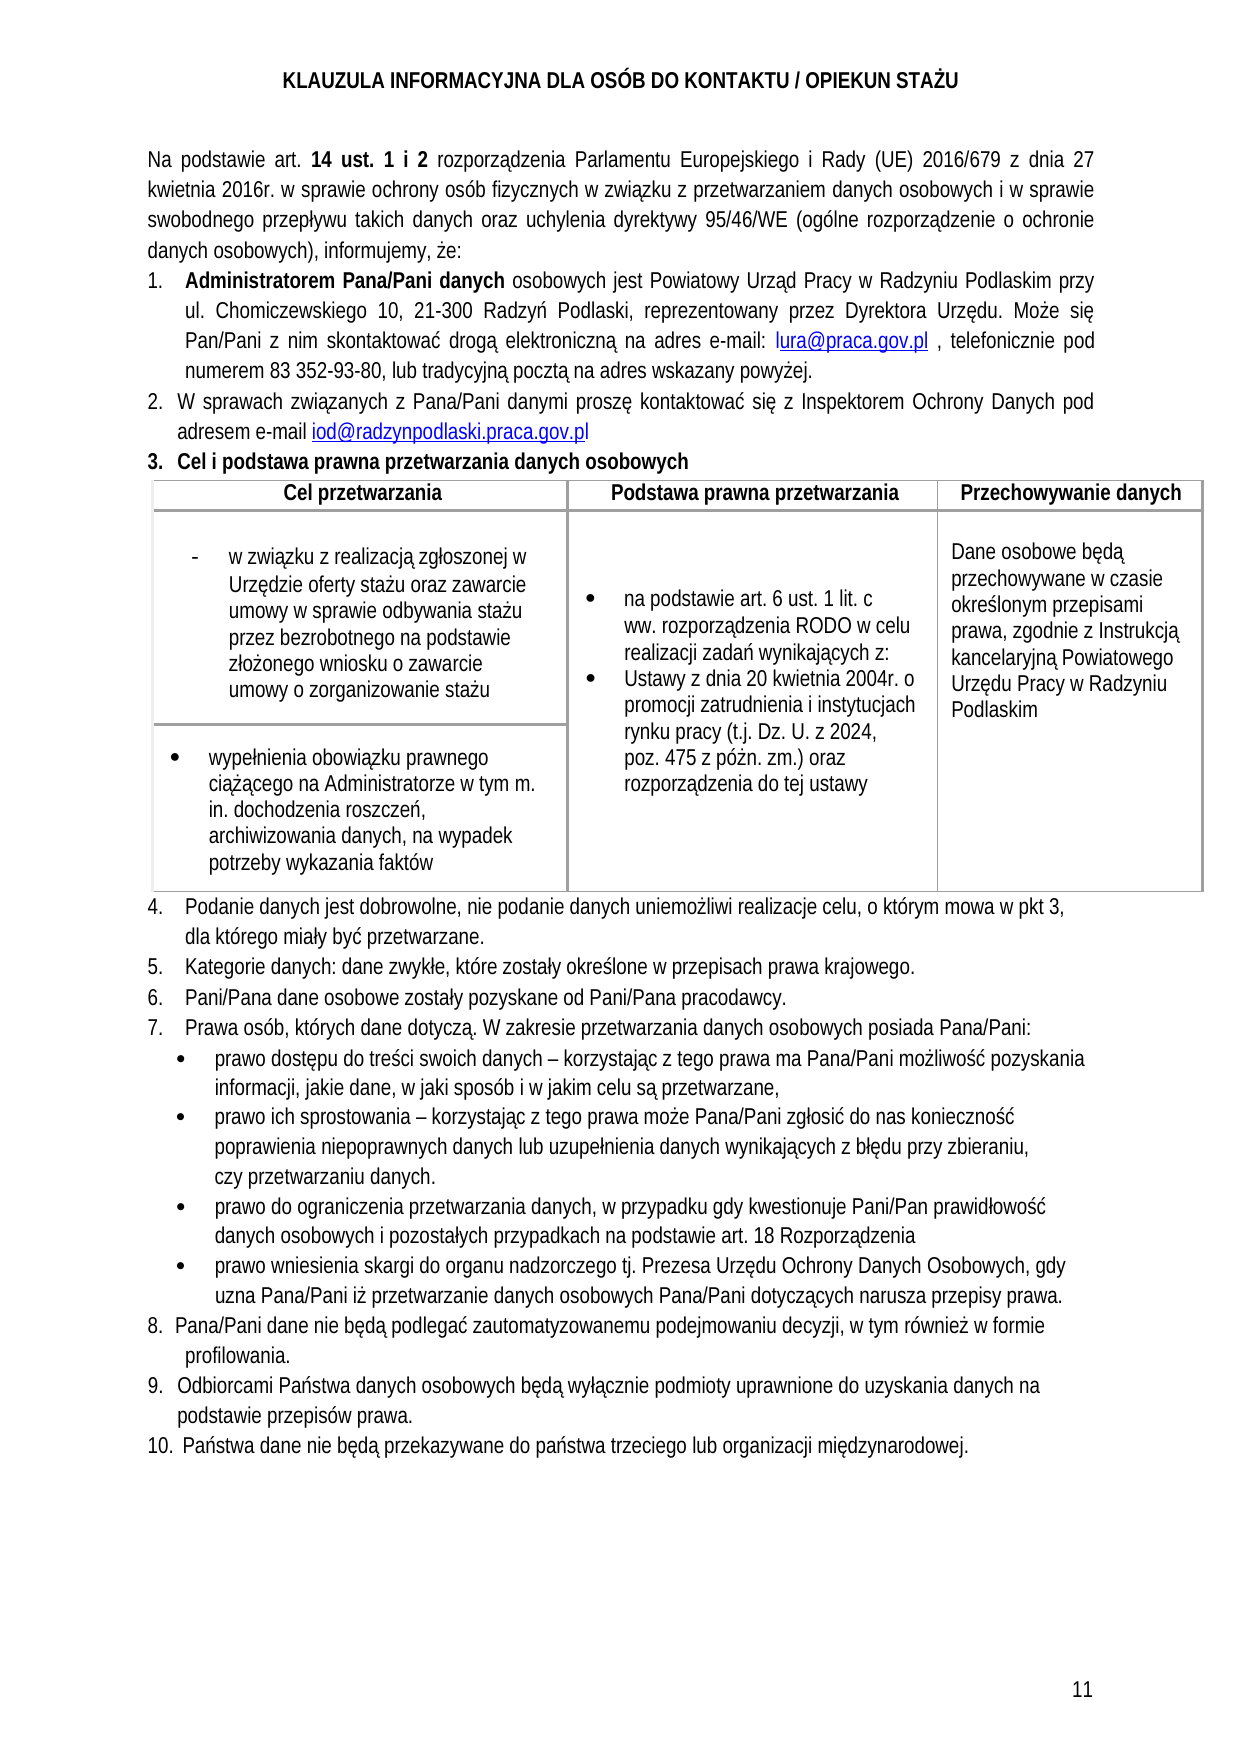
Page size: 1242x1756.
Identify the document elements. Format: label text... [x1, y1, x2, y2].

list prawo do ograniczenia przetwarzania danych, w przypadku gdy kwestionuje Pani/Pan prawidłowość danych osobowych i pozostałych przypadkach na podstawie art. 18 Rozporządzenia [177, 1193, 1048, 1248]
table_header Cel przetwarzania [154, 481, 566, 509]
list prawo ich sprostowania – korzystając z tego prawa może Pana/Pani zgłosić do nas konieczność poprawienia niepoprawnych danych lub uzupełnienia danych wynikających z błędu przy zbieraniu, czy przetwarzaniu danych. [177, 1103, 1061, 1189]
list Podanie danych jest dobrowolne, nie podanie danych uniemożliwi realizacje celu, o którym mowa w pkt 3, dla którego miały być przetwarzane. [147, 893, 1066, 949]
subtitle KLAUZULA INFORMACYJNA DLA OSÓB DO KONTAKTU / OPIEKUN STAŻU [134, 67, 1107, 93]
list W sprawach związanych z Pana/Pani danymi proszę kontaktować się z Inspektorem Ochrony Danych pod adresem e-mail iod@radzynpodlaski.praca.gov.pl [147, 388, 1095, 444]
list Pana/Pani dane nie będą podlegać zautomatyzowanemu podejmowaniu decyzji, w tym również w formie profilowania. [147, 1312, 1046, 1368]
list Kategorie danych: dane zwykłe, które zostały określone w przepisach prawa krajowego. [147, 953, 1223, 980]
list Państwa dane nie będą przekazywane do państwa trzeciego lub organizacji międzynarodowej. [147, 1432, 1223, 1459]
subtitle Cel i podstawa prawna przetwarzania danych osobowych [147, 448, 1223, 474]
text Na podstawie art. 14 ust. 1 i 2 rozporządzenia Parlamentu Europejskiego i Rady (UE) 2016/679 z dnia 27 kwietnia 2016r. w sprawie ochrony osób fizycznych w związku z przetwarzaniem danych osobowych i w sprawie swobodnego przepływu takich danych oraz uchylenia dyrektywy 95/46/WE (ogólne rozporządzenie o ochronie danych osobowych), informujemy, że: [147, 146, 1095, 263]
table_header Podstawa prawna przetwarzania [569, 481, 937, 509]
list Odbiorcami Państwa danych osobowych będą wyłącznie podmioty uprawnione do uzyskania danych na podstawie przepisów prawa. [148, 1372, 1042, 1429]
table_cell wypełnienia obowiązku prawnego ciążącego na Administratorze w tym m. in. dochodzenia roszczeń, archiwizowania danych, na wypadek potrzeby wykazania faktów [154, 726, 566, 891]
list prawo dostępu do treści swoich danych – korzystając z tego prawa ma Pana/Pani możliwość pozyskania informacji, jakie dane, w jaki sposób i w jakim celu są przetwarzane, [177, 1044, 1086, 1100]
table_header Przechowywanie danych [938, 481, 1201, 509]
list Administratorem Pana/Pani danych osobowych jest Powiatowy Urząd Pracy w Radzyniu Podlaskim przy ul. Chomiczewskiego 10, 21-300 Radzyń Podlaski, reprezentowany przez Dyrektora Urzędu. Może się Pan/Pani z nim skontaktować drogą elektroniczną na adres e-mail: lura@praca.gov.pl , telefonicznie pod numerem 83 352-93-80, lub tradycyjną pocztą na adres wskazany powyżej. [147, 267, 1095, 384]
list Pani/Pana dane osobowe zostały pozyskane od Pani/Pana pracodawcy. [147, 984, 1223, 1010]
table_cell na podstawie art. 6 ust. 1 lit. c ww. rozporządzenia RODO w celu realizacji zadań wynikających z: Ustawy z dnia 20 kwietnia 2004r. o promocji zatrudnienia i instytucjach rynku pracy (t.j. Dz. U. z 2024, poz. 475 z póżn. zm.) oraz rozporządzenia do tej ustawy [569, 512, 937, 891]
list Prawa osób, których dane dotyczą. W zakresie przetwarzania danych osobowych posiada Pana/Pani: [147, 1014, 1223, 1040]
table_cell - w związku z realizacją zgłoszonej w Urzędzie oferty stażu oraz zawarcie umowy w sprawie odbywania stażu przez bezrobotnego na podstawie złożonego wniosku o zawarcie umowy o zorganizowanie stażu [154, 512, 566, 722]
table_cell Dane osobowe będą przechowywane w czasie określonym przepisami prawa, zgodnie z Instrukcją kancelaryjną Powiatowego Urzędu Pracy w Radzyniu Podlaskim [938, 512, 1201, 891]
list prawo wniesienia skargi do organu nadzorczego tj. Prezesa Urzędu Ochrony Danych Osobowych, gdy uzna Pana/Pani iż przetwarzanie danych osobowych Pana/Pani dotyczących narusza przepisy prawa. [177, 1252, 1067, 1308]
